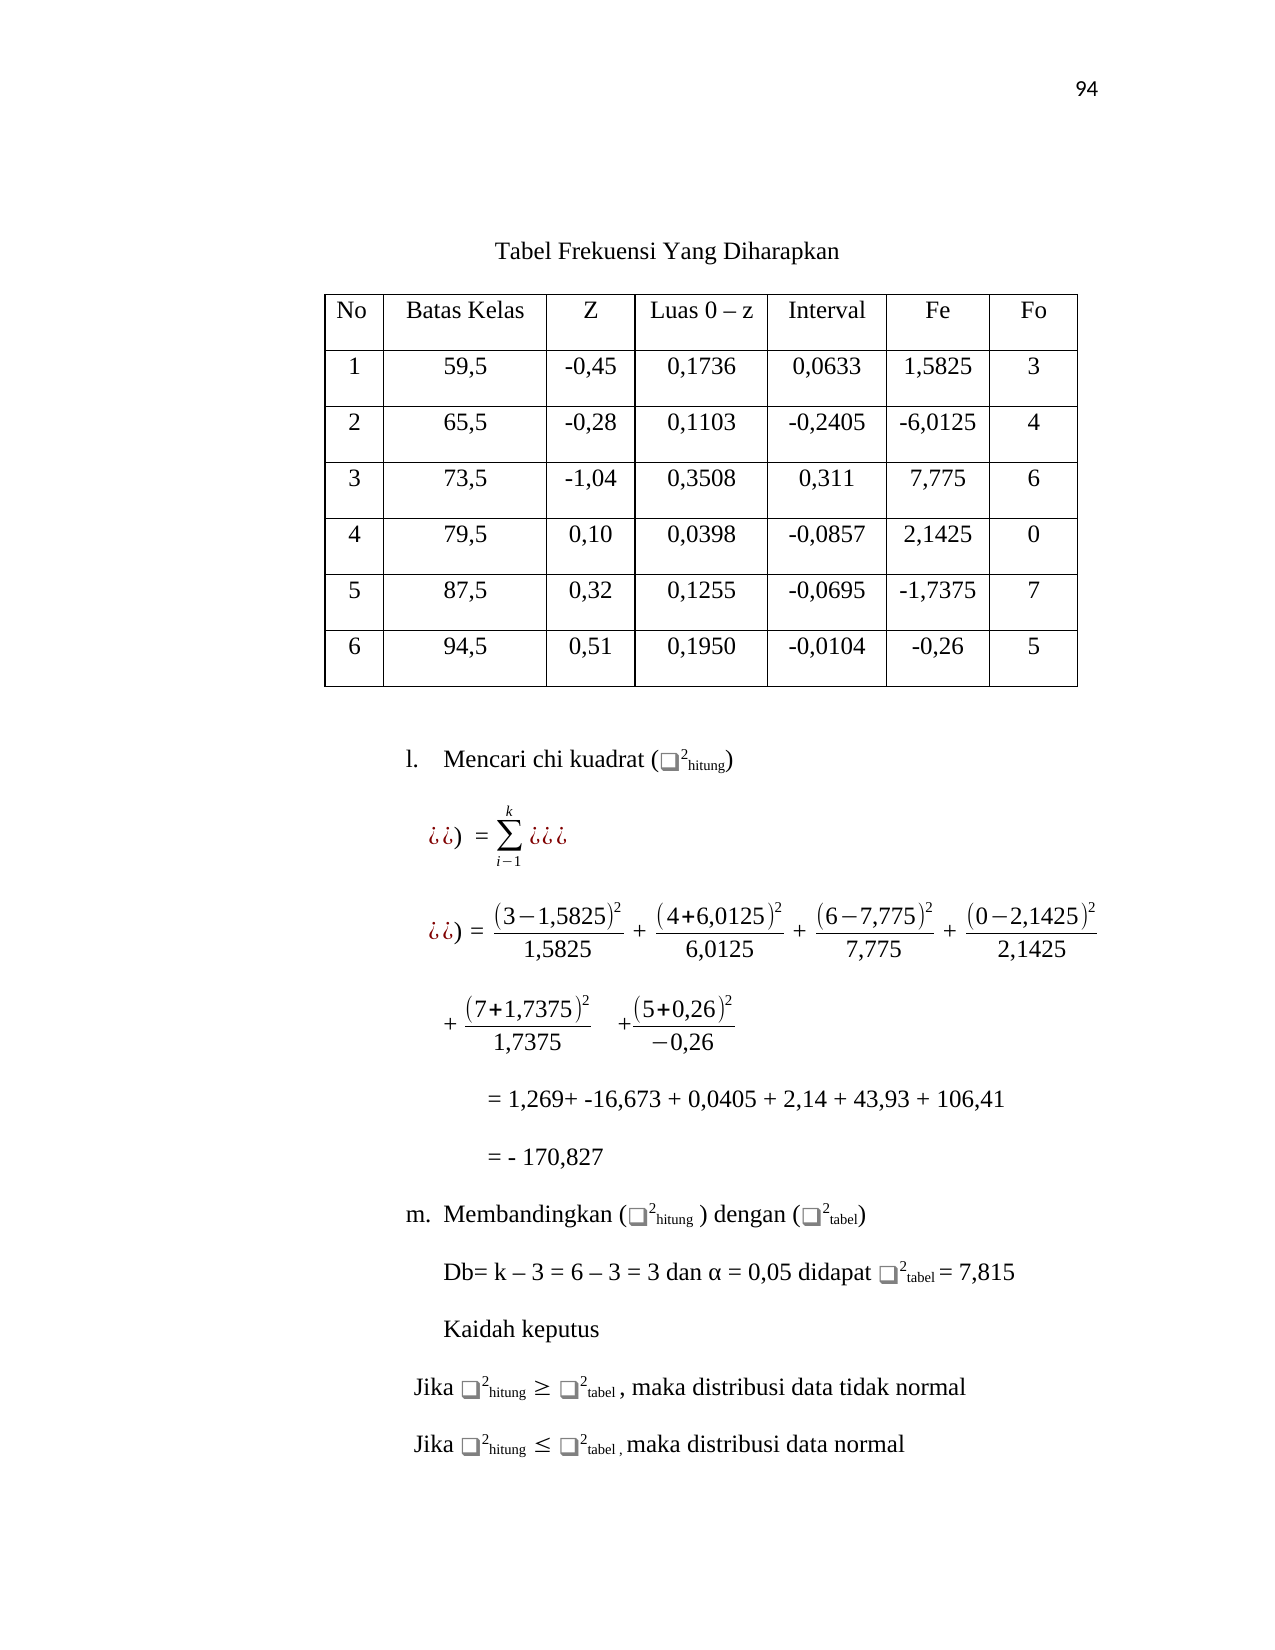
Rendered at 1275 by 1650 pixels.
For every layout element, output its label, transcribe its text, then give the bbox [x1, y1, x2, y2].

table_cell -0,26 [887, 631, 989, 686]
table_cell 65,5 [384, 407, 546, 462]
table_header Fo [990, 295, 1077, 350]
list Tabel Frekuensi Yang Diharapkan [236, 236, 1098, 265]
table_cell 0,1255 [636, 575, 767, 630]
list Jika hitung tabel , maka distribusi data normal [413, 1429, 1098, 1458]
table_cell 5 [326, 575, 383, 630]
table_cell 0,1950 [636, 631, 767, 686]
table_cell 6 [326, 631, 383, 686]
list Mencari chi kuadrat (hitung) [406, 744, 1098, 773]
table_cell 3 [326, 463, 383, 518]
table_cell -1,04 [547, 463, 634, 518]
table_cell -0,0695 [768, 575, 886, 630]
table_cell 4 [326, 519, 383, 574]
table_cell 0,32 [547, 575, 634, 630]
table_cell 1 [326, 351, 383, 406]
table_cell -0,0857 [768, 519, 886, 574]
table_cell 0,0633 [768, 351, 886, 406]
table_cell 5 [990, 631, 1077, 686]
table_cell 0,51 [547, 631, 634, 686]
table_cell -1,7375 [887, 575, 989, 630]
table_cell -0,28 [547, 407, 634, 462]
table_header No [326, 295, 383, 350]
table_cell -0,45 [547, 351, 634, 406]
table_cell 0,1736 [636, 351, 767, 406]
table_cell 94,5 [384, 631, 546, 686]
table_header Batas Kelas [384, 295, 546, 350]
table_header Z [547, 295, 634, 350]
table_cell 0,0398 [636, 519, 767, 574]
list ) = + + + + + [428, 898, 1098, 1055]
table_cell -0,2405 [768, 407, 886, 462]
table_cell 79,5 [384, 519, 546, 574]
list Jika hitung tabel , maka distribusi data tidak normal [413, 1372, 1098, 1400]
table_cell 0,311 [768, 463, 886, 518]
table_header Luas 0 – z [636, 295, 767, 350]
table_cell 2 [326, 407, 383, 462]
table_cell 7 [990, 575, 1077, 630]
table_cell 73,5 [384, 463, 546, 518]
table_cell 0,10 [547, 519, 634, 574]
table_cell 4 [990, 407, 1077, 462]
list = 1,269+ -16,673 + 0,0405 + 2,14 + 43,93 + 106,41 [422, 1084, 1098, 1113]
table_cell 0,1103 [636, 407, 767, 462]
table_cell 2,1425 [887, 519, 989, 574]
list = - 170,827 [469, 1142, 1098, 1170]
table_cell 0 [990, 519, 1077, 574]
list Db= k – 3 = 6 – 3 = 3 dan α = 0,05 didapat tabel = 7,815 [443, 1257, 1098, 1285]
table_cell 6 [990, 463, 1077, 518]
table_cell 1,5825 [887, 351, 989, 406]
table_cell 87,5 [384, 575, 546, 630]
table_header Fe [887, 295, 989, 350]
table_cell 3 [990, 351, 1077, 406]
table_cell 59,5 [384, 351, 546, 406]
table_cell 0,3508 [636, 463, 767, 518]
list Kaidah keputus [443, 1314, 1098, 1343]
table_cell -0,0104 [768, 631, 886, 686]
list ) = [428, 802, 1098, 869]
table_cell -6,0125 [887, 407, 989, 462]
table_cell 7,775 [887, 463, 989, 518]
table_header Interval [768, 295, 886, 350]
list Membandingkan (hitung ) dengan (tabel) [406, 1199, 1098, 1228]
